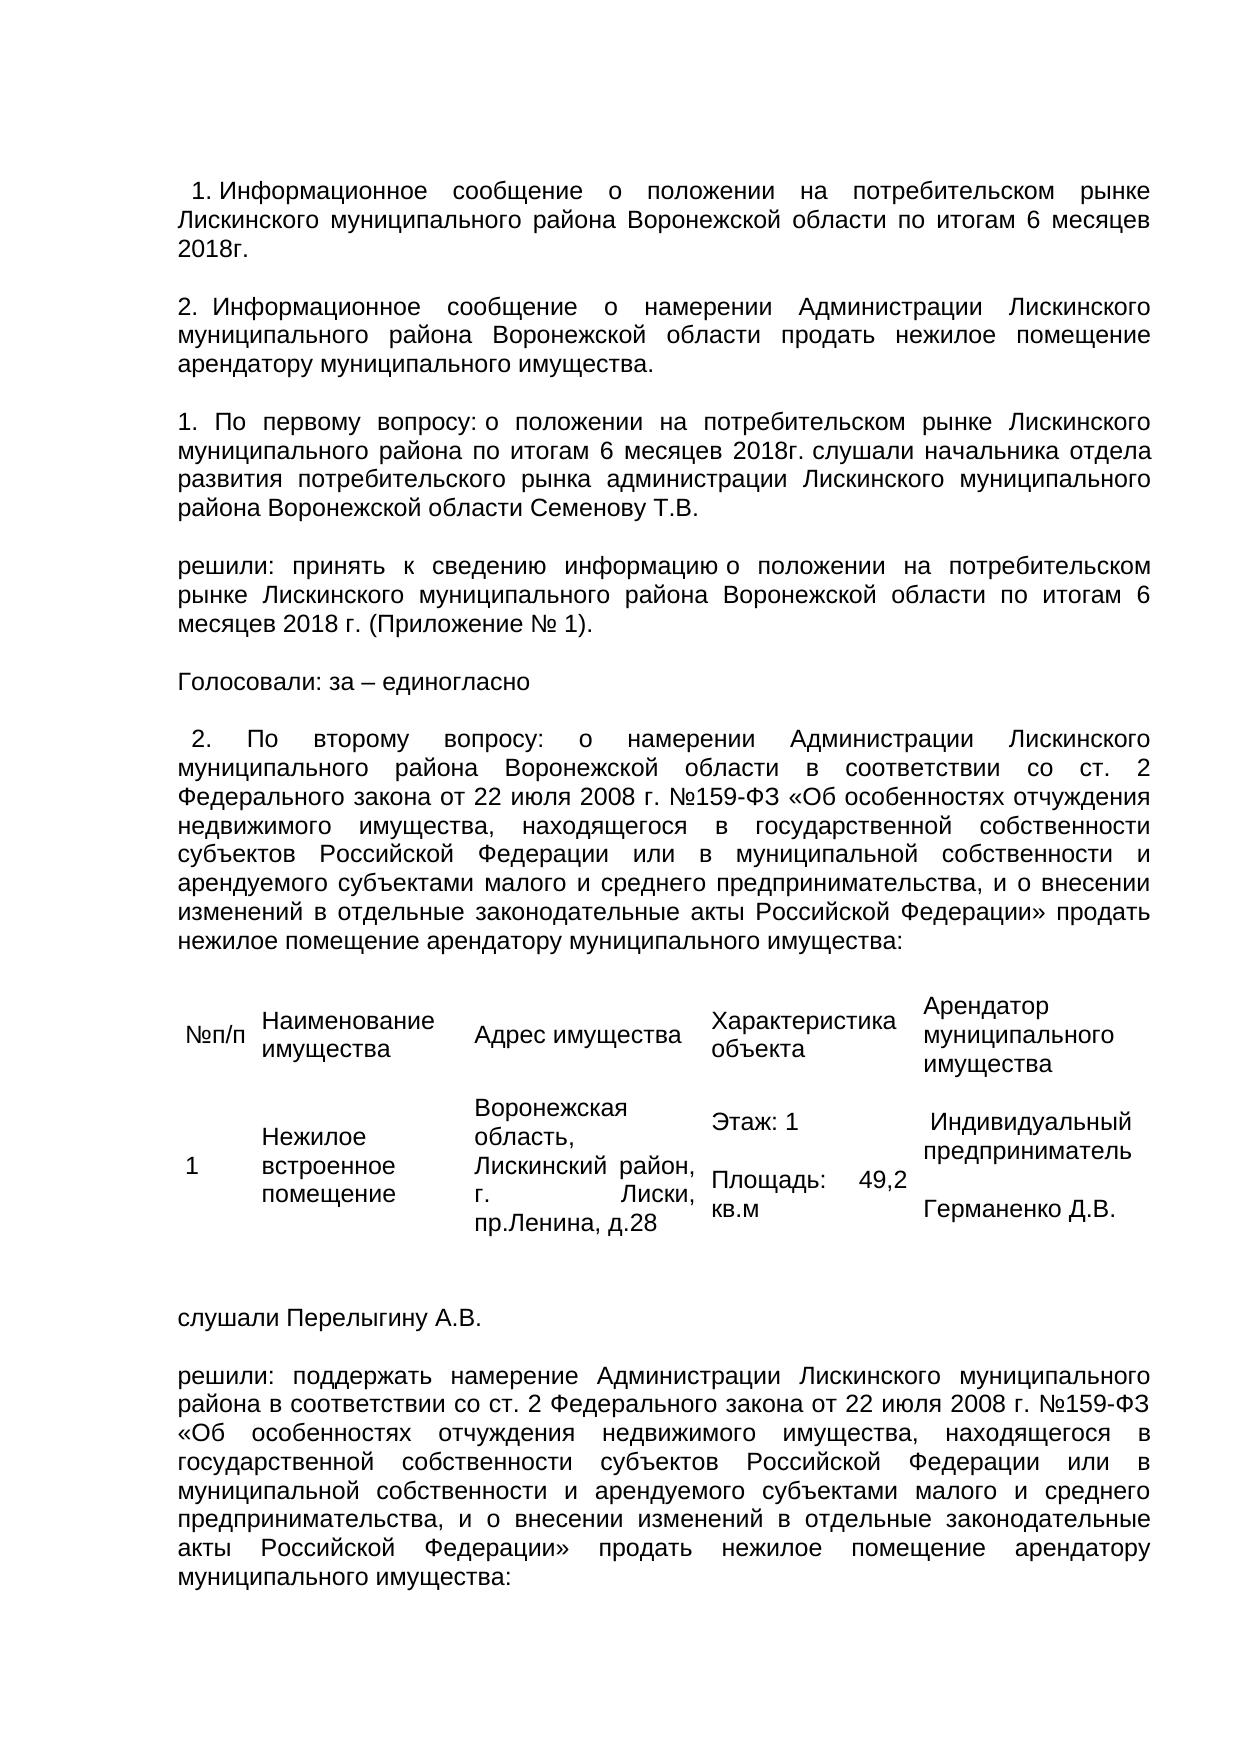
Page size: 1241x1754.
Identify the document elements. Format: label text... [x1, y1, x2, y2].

text Голосовали: за – единогласно [177, 666, 1152, 695]
text 1. По первому вопросу: о положении на потребительском рынке Лискинского муниципального района по итогам 6 месяцев 2018г. слушали начальника отдела развития потребительского рынка администрации Лискинского муниципального района Воронежской области Семенову Т.В. [177, 407, 1152, 522]
text 2. По второму вопросу: о намерении Администрации Лискинского муниципального района Воронежской области в соответствии со ст. 2 Федерального закона от 22 июля 2008 г. №159-ФЗ «Об особенностях отчуждения недвижимого имущества, находящегося в государственной собственности субъектов Российской Федерации или в муниципальной собственности и арендуемого субъектами малого и среднего предпринимательства, и о внесении изменений в отдельные законодательные акты Российской Федерации» продать нежилое помещение арендатору муниципального имущества: [177, 724, 1152, 954]
text 2. Информационное сообщение о намерении Администрации Лискинского муниципального района Воронежской области продать нежилое помещение арендатору муниципального имущества. [177, 291, 1152, 378]
table_cell Индивидуальный предприниматель Германенко Д.В. [915, 1085, 1167, 1245]
text слушали Перелыгину А.В. [177, 1274, 1152, 1331]
text решили: принять к сведению информацию о положении на потребительском рынке Лискинского муниципального района Воронежской области по итогам 6 месяцев 2018 г. (Приложение № 1). [177, 551, 1152, 637]
table_cell Этаж: 1 Площадь: 49,2 кв.м [703, 1085, 915, 1245]
table_header №п/п [177, 984, 254, 1085]
text решили: поддержать намерение Администрации Лискинского муниципального района в соответствии со ст. 2 Федерального закона от 22 июля 2008 г. №159-ФЗ «Об особенностях отчуждения недвижимого имущества, находящегося в государственной собственности субъектов Российской Федерации или в муниципальной собственности и арендуемого субъектами малого и среднего предпринимательства, и о внесении изменений в отдельные законодательные акты Российской Федерации» продать нежилое помещение арендатору муниципального имущества: [177, 1361, 1152, 1591]
table_cell Воронежская область, Лискинский район, г. Лиски, пр.Ленина, д.28 [466, 1085, 703, 1245]
table_cell 1 [177, 1085, 254, 1245]
table_header Адрес имущества [466, 984, 703, 1085]
table_cell Нежилое встроенное помещение [254, 1085, 466, 1245]
table_header Наименование имущества [254, 984, 466, 1085]
table_header Характеристика объекта [703, 984, 915, 1085]
table_header Арендатор муниципального имущества [915, 984, 1167, 1085]
text 1. Информационное сообщение о положении на потребительском рынке Лискинского муниципального района Воронежской области по итогам 6 месяцев 2018г. [177, 176, 1152, 262]
